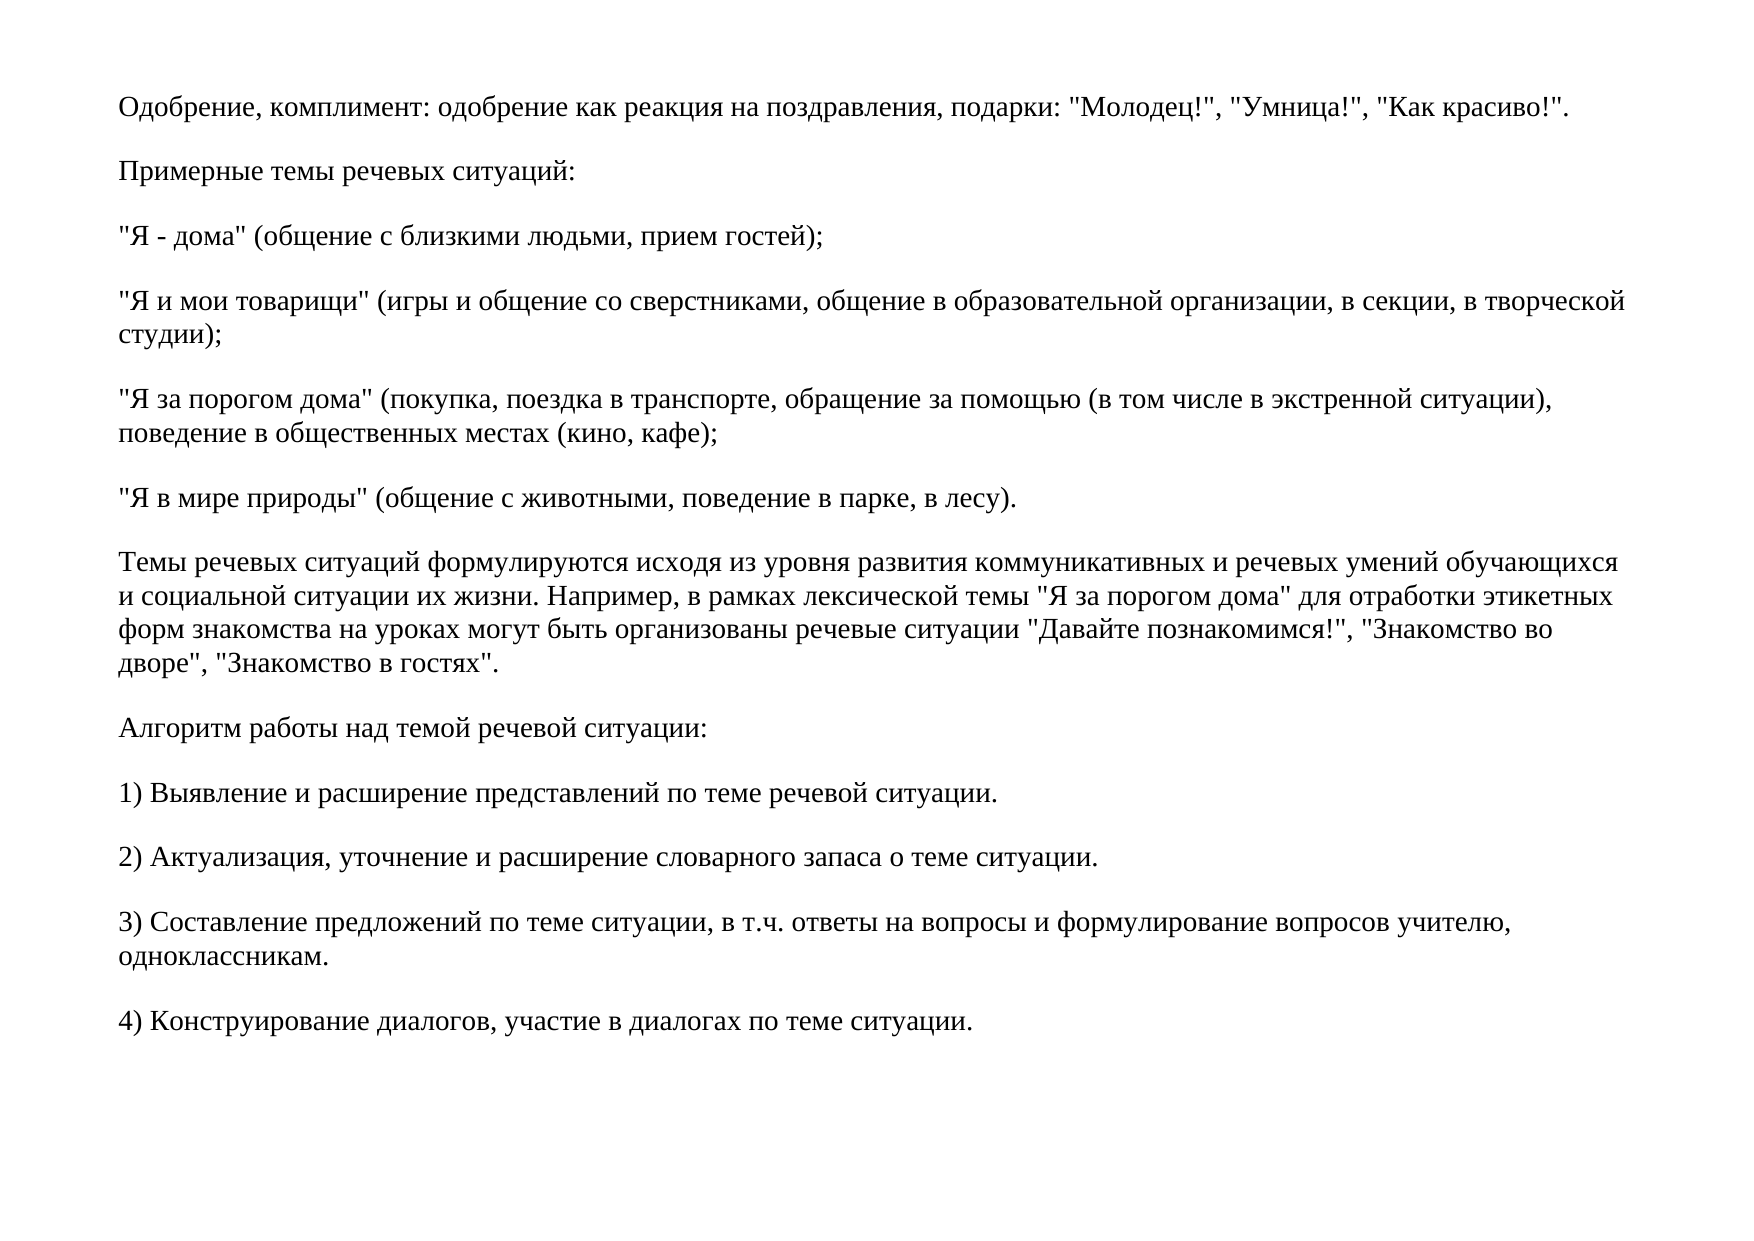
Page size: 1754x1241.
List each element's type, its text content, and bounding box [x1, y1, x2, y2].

text 3) Составление предложений по теме ситуации, в т.ч. ответы на вопросы и формулирование вопросов учителю, одноклассникам. [118, 904, 1636, 971]
text Алгоритм работы над темой речевой ситуации: [118, 710, 1636, 743]
text "Я - дома" (общение с близкими людьми, прием гостей); [118, 218, 1636, 252]
text Одобрение, комплимент: одобрение как реакция на поздравления, подарки: "Молодец!", "Умница!", "Как красиво!". [118, 89, 1636, 122]
text "Я и мои товарищи" (игры и общение со сверстниками, общение в образовательной организации, в секции, в творческой студии); [118, 283, 1636, 350]
text "Я в мире природы" (общение с животными, поведение в парке, в лесу). [118, 480, 1636, 513]
text 1) Выявление и расширение представлений по теме речевой ситуации. [118, 775, 1636, 808]
text Примерные темы речевых ситуаций: [118, 153, 1636, 187]
text "Я за порогом дома" (покупка, поездка в транспорте, обращение за помощью (в том числе в экстренной ситуации), поведение в общественных местах (кино, кафе); [118, 381, 1636, 448]
text Темы речевых ситуаций формулируются исходя из уровня развития коммуникативных и речевых умений обучающихся и социальной ситуации их жизни. Например, в рамках лексической темы "Я за порогом дома" для отработки этикетных форм знакомства на уроках могут быть организованы речевые ситуации "Давайте познакомимся!", "Знакомство во дворе", "Знакомство в гостях". [118, 544, 1636, 679]
text 2) Актуализация, уточнение и расширение словарного запаса о теме ситуации. [118, 839, 1636, 873]
text 4) Конструирование диалогов, участие в диалогах по теме ситуации. [118, 1003, 1636, 1036]
